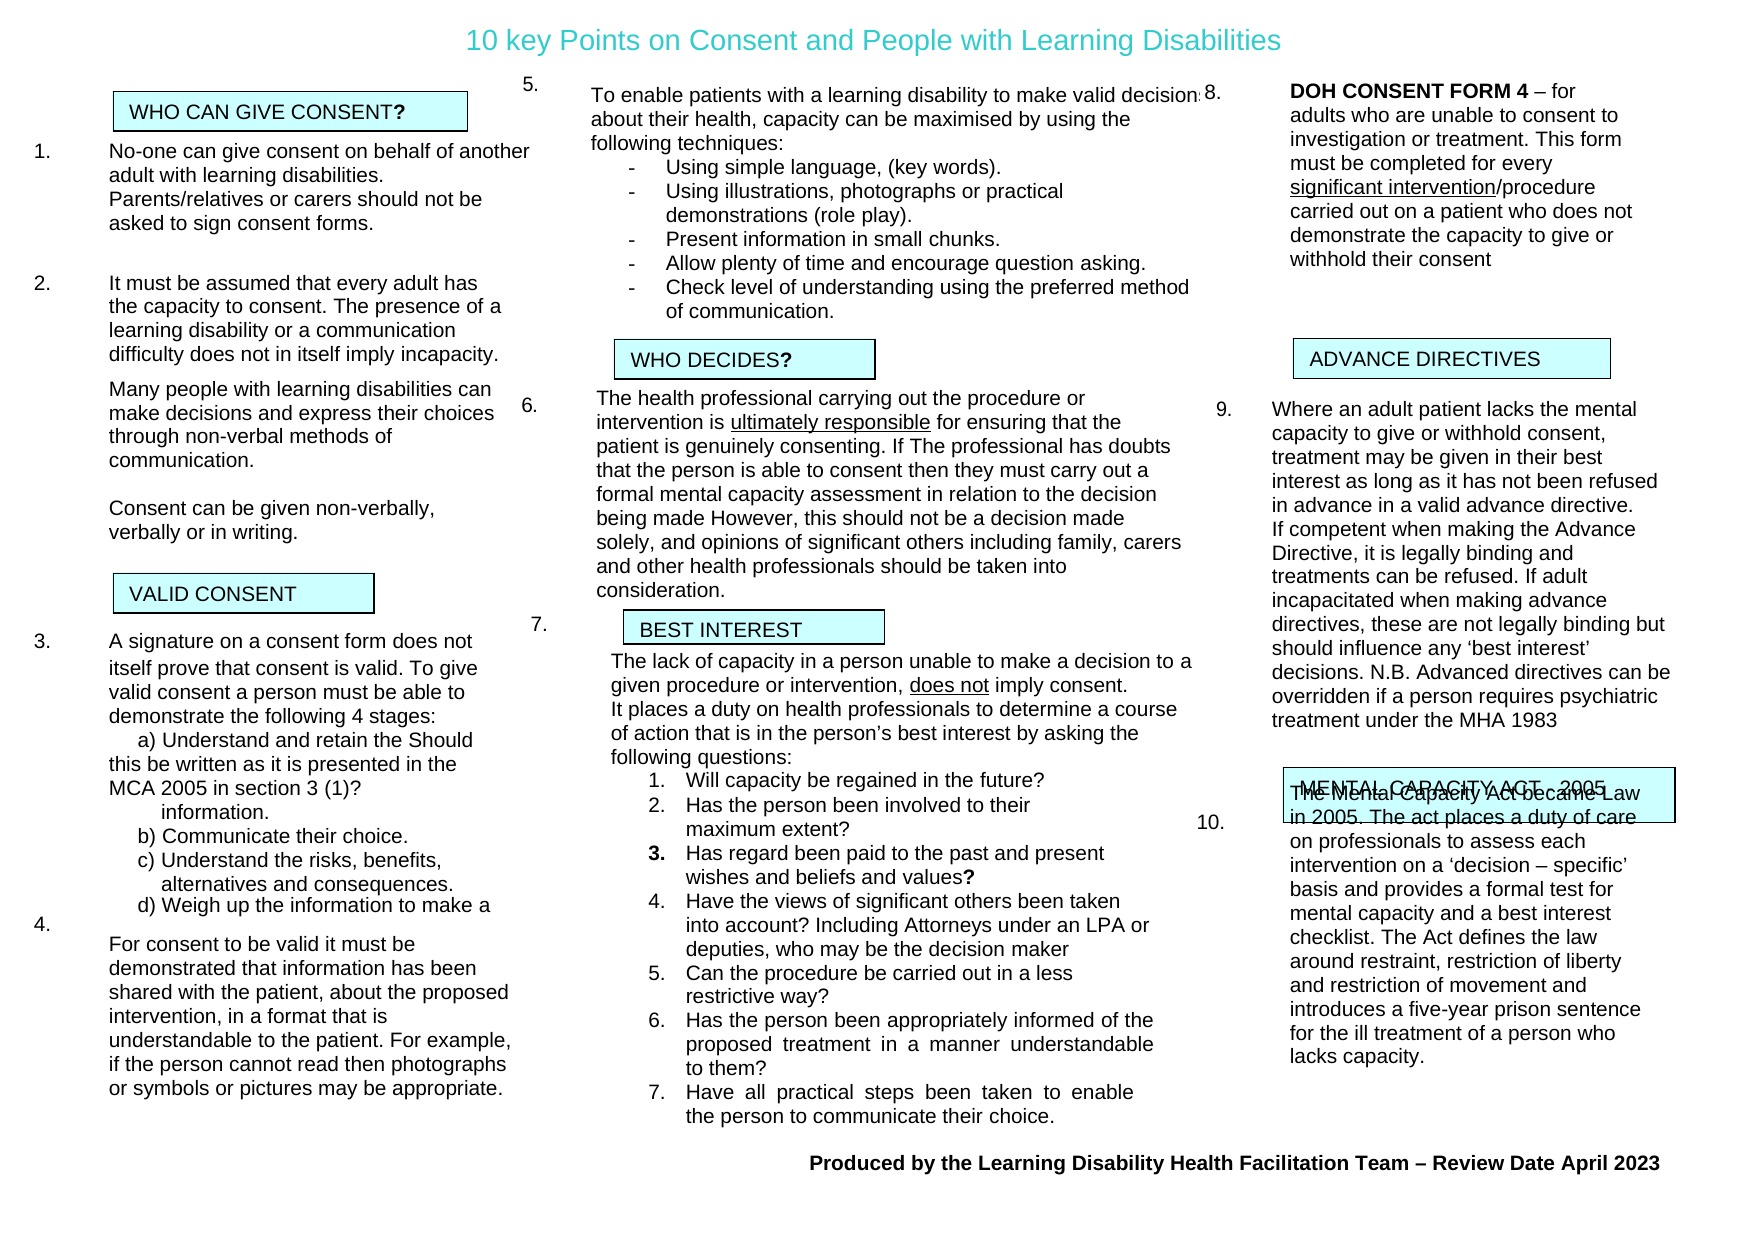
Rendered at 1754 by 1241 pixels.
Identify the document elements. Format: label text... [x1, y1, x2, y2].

text 5. [23, 72, 539, 96]
list Using simple language, (key words). [628, 155, 1236, 179]
list Allow plenty of time and encourage question asking. [628, 251, 1236, 275]
text 9. [1196, 397, 1232, 421]
text Consent can be given non-verbally, verbally or in writing. [109, 496, 505, 543]
list Understand and retain the Should this be written as it is presented in the MCA 2005 in section 3 (1)? [109, 728, 473, 800]
list Will capacity be regained in the future? [648, 769, 1191, 792]
list Using illustrations, photographs or practical demonstrations (role play). [628, 179, 1212, 227]
text The Mental Capacity Act became Law in 2005. The act places a duty of care on professionals to assess each intervention on a ‘decision – specific’ basis and provides a formal test for mental capacity and a best interest checklist. The Act defines the law around restraint, restriction of liberty and restriction of movement and introduces a five-year prison sentence for the ill treatment of a person who lacks capacity. [1289, 781, 1644, 1068]
text adults who are unable to consent to investigation or treatment. This form must be completed for every significant intervention/procedure carried out on a patient who does not demonstrate the capacity to give or withhold their consent [1290, 103, 1635, 271]
text through non-verbal methods of communication. [109, 425, 394, 472]
list Have the views of significant others been taken into account? Including Attorneys under an LPA or deputies, who may be the decision maker [648, 888, 1160, 960]
list Weigh up the information to make a [137, 896, 552, 917]
list Has the person been involved to their maximum extent? [648, 793, 1126, 841]
list Can the procedure be carried out in a less restrictive way? [648, 960, 1168, 1008]
text DOH CONSENT FORM 4 – for [1290, 79, 1687, 103]
list Understand the risks, benefits, alternatives and consequences. [137, 848, 454, 896]
list Present information in small chunks. [628, 227, 1236, 251]
list No-one can give consent on behalf of another adult with learning disabilities. Parents/relatives or carers should not be asked to sign consent forms. [34, 139, 544, 235]
text 10 key Points on Consent and People with Learning Disabilities [463, 23, 1284, 56]
list Has the person been appropriately informed of the proposed treatment in a manner understandable to them? [648, 1008, 1154, 1080]
text Where an adult patient lacks the mental capacity to give or withhold consent, treatment may be given in their best interest as long as it has not been refused in advance in a valid advance directive. [1272, 397, 1661, 516]
list It must be assumed that every adult has the capacity to consent. The presence of a learning disability or a communication difficulty does not in itself imply incapacity. [34, 270, 507, 366]
text information. [161, 800, 552, 824]
text 4. [34, 917, 552, 935]
text The lack of capacity in a person unable to make a decision to a given procedure or intervention, does not imply consent. [611, 649, 1192, 697]
text 10. [1196, 809, 1225, 833]
list Communicate their choice. [137, 824, 552, 848]
text demonstrated that information has been shared with the patient, about the proposed intervention, in a format that is understandable to the patient. For example, if the person cannot read then photographs or symbols or pictures may be appropriate. [109, 956, 520, 1100]
list A signature on a consent form does not 7. [34, 571, 552, 656]
list Check level of understanding using the preferred method of communication. [628, 275, 1213, 323]
text If competent when making the Advance Directive, it is legally binding and treatments can be refused. If adult incapacitated when making advance directives, these are not legally binding but should influence any ‘best interest’ decisions. N.B. Advanced directives can be overridden if a person requires psychiatric treatment under the MHA 1983 [1272, 516, 1673, 732]
list Has regard been paid to the past and present wishes and beliefs and values? [648, 841, 1174, 888]
text For consent to be valid it must be [109, 935, 552, 956]
list Have all practical steps been taken to enable the person to communicate their choice. [648, 1080, 1134, 1128]
text Produced by the Learning Disability Health Facilitation Team – Review Date April 2023 [809, 1151, 1687, 1175]
text The health professional carrying out the procedure or intervention is ultimately responsible for ensuring that the patient is genuinely consenting. If The professional has doubts that the person is able to consent then they must carry out a formal mental capacity assessment in relation to the decision being made However, this should not be a decision made solely, and opinions of significant others including family, carers and other health professionals should be taken into consideration. [596, 386, 1184, 602]
text To enable patients with a learning disability to make valid decision 8. about their health, capacity can be maximised by using the [591, 79, 1236, 131]
text following techniques: [591, 131, 1236, 155]
text It places a duty on health professionals to determine a course of action that is in the person’s best interest by asking the following questions: [611, 697, 1180, 769]
text Many people with learning disabilities can make decisions and express their choices 6. [109, 382, 539, 425]
text itself prove that consent is valid. To give valid consent a person must be able to demonstrate the following 4 stages: [109, 656, 505, 728]
